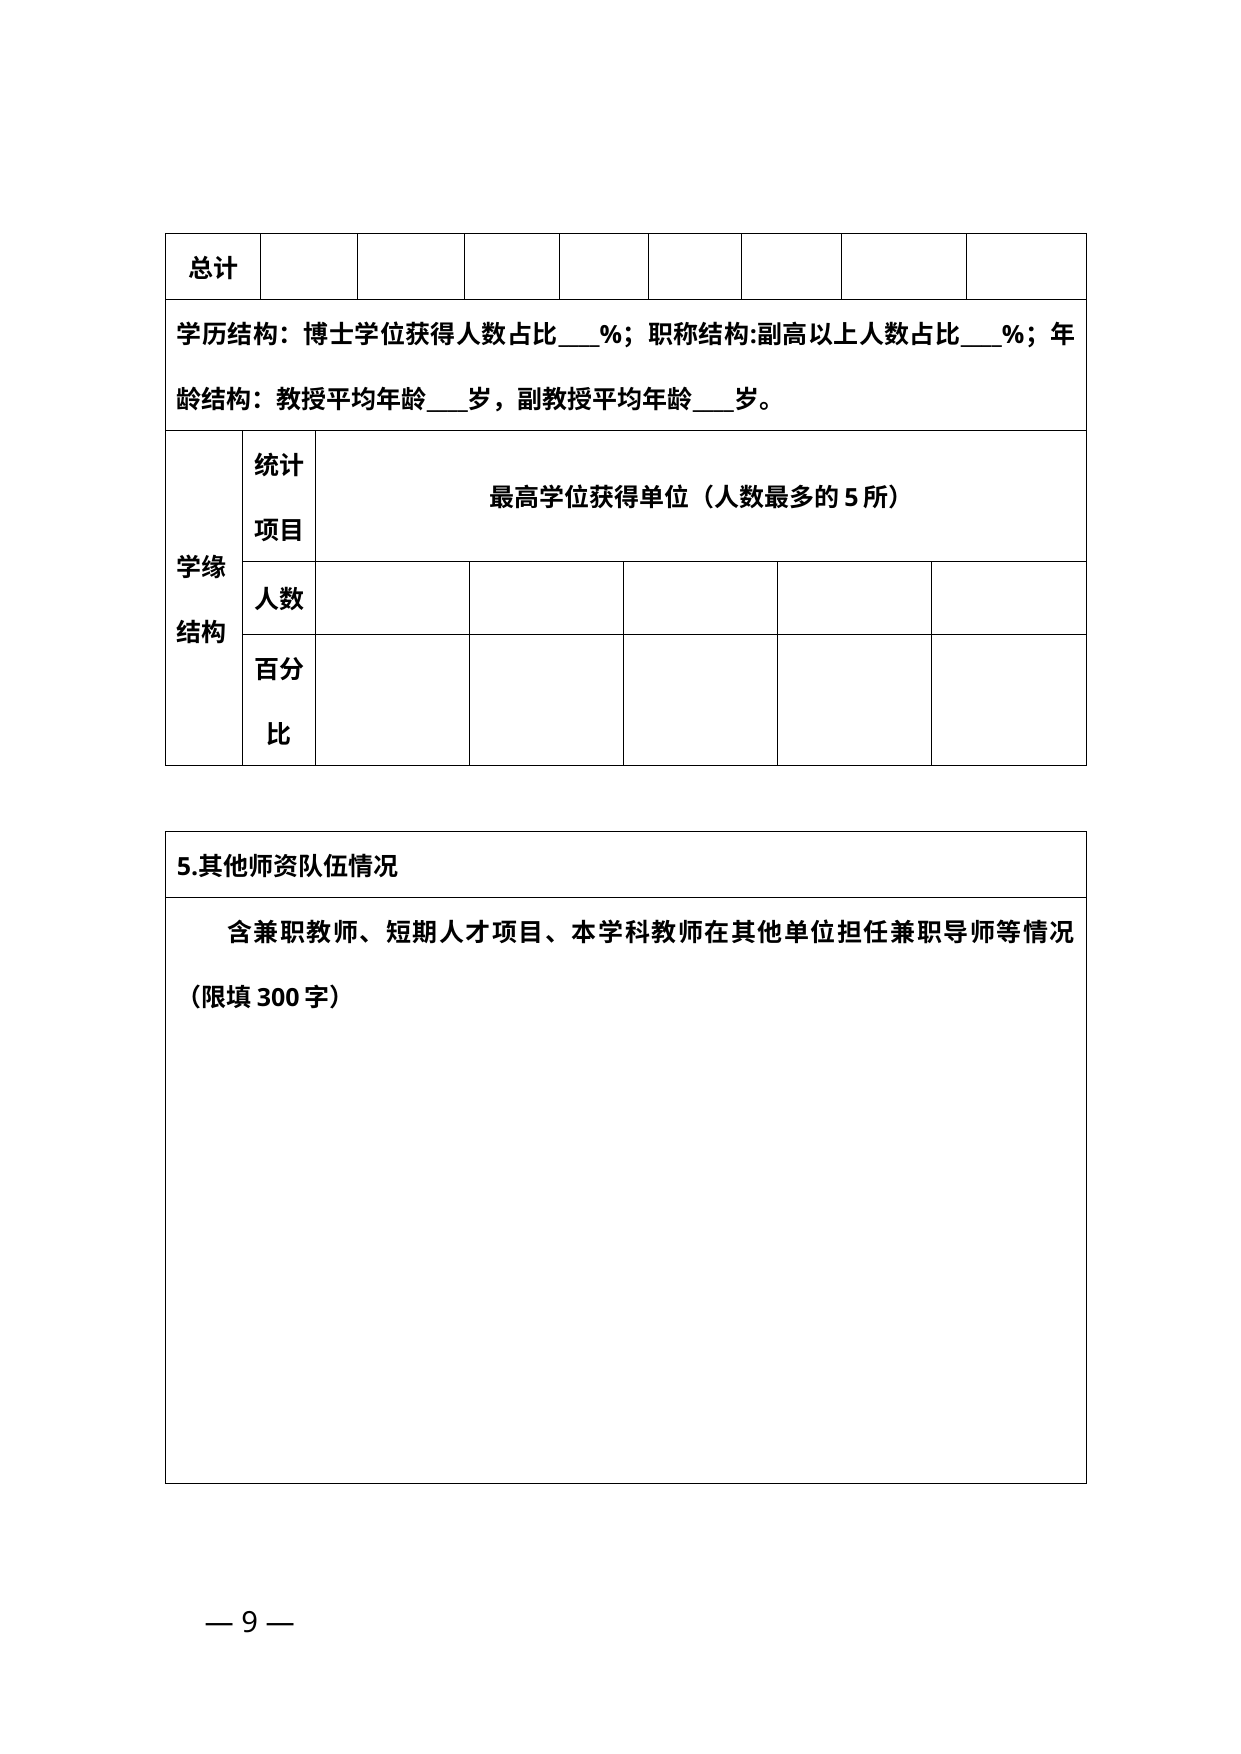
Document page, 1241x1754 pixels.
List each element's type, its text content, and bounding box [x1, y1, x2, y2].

table_cell [470, 635, 623, 765]
table_cell [842, 234, 966, 299]
table_cell 学历结构：博士学位获得人数占比____%；职称结构:副高以上人数占比____%；年龄结构：教授平均年龄____岁，副教授平均年龄____岁。 [166, 300, 1086, 430]
table_cell [778, 562, 931, 634]
table_header 5.其他师资队伍情况 [166, 832, 1086, 897]
table_cell [316, 562, 469, 634]
table_cell 学缘 结构 [166, 431, 242, 765]
table_cell [649, 234, 741, 299]
table_cell [316, 635, 469, 765]
table_cell [358, 234, 464, 299]
table_cell [624, 635, 777, 765]
table_cell [560, 234, 648, 299]
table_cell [166, 898, 1086, 1483]
table_cell [932, 635, 1086, 765]
table_cell [932, 562, 1086, 634]
table_cell [465, 234, 559, 299]
table_cell [967, 234, 1086, 299]
table_cell 人数 [243, 562, 315, 634]
table_cell [261, 234, 357, 299]
table_cell 百分比 [243, 635, 315, 765]
table_cell [778, 635, 931, 765]
table_cell 最高学位获得单位（人数最多的5所） [316, 431, 1086, 561]
table_cell [624, 562, 777, 634]
table_cell [470, 562, 623, 634]
table_cell 总计 [166, 234, 260, 299]
table_cell 统计项目 [243, 431, 315, 561]
table_cell [742, 234, 841, 299]
